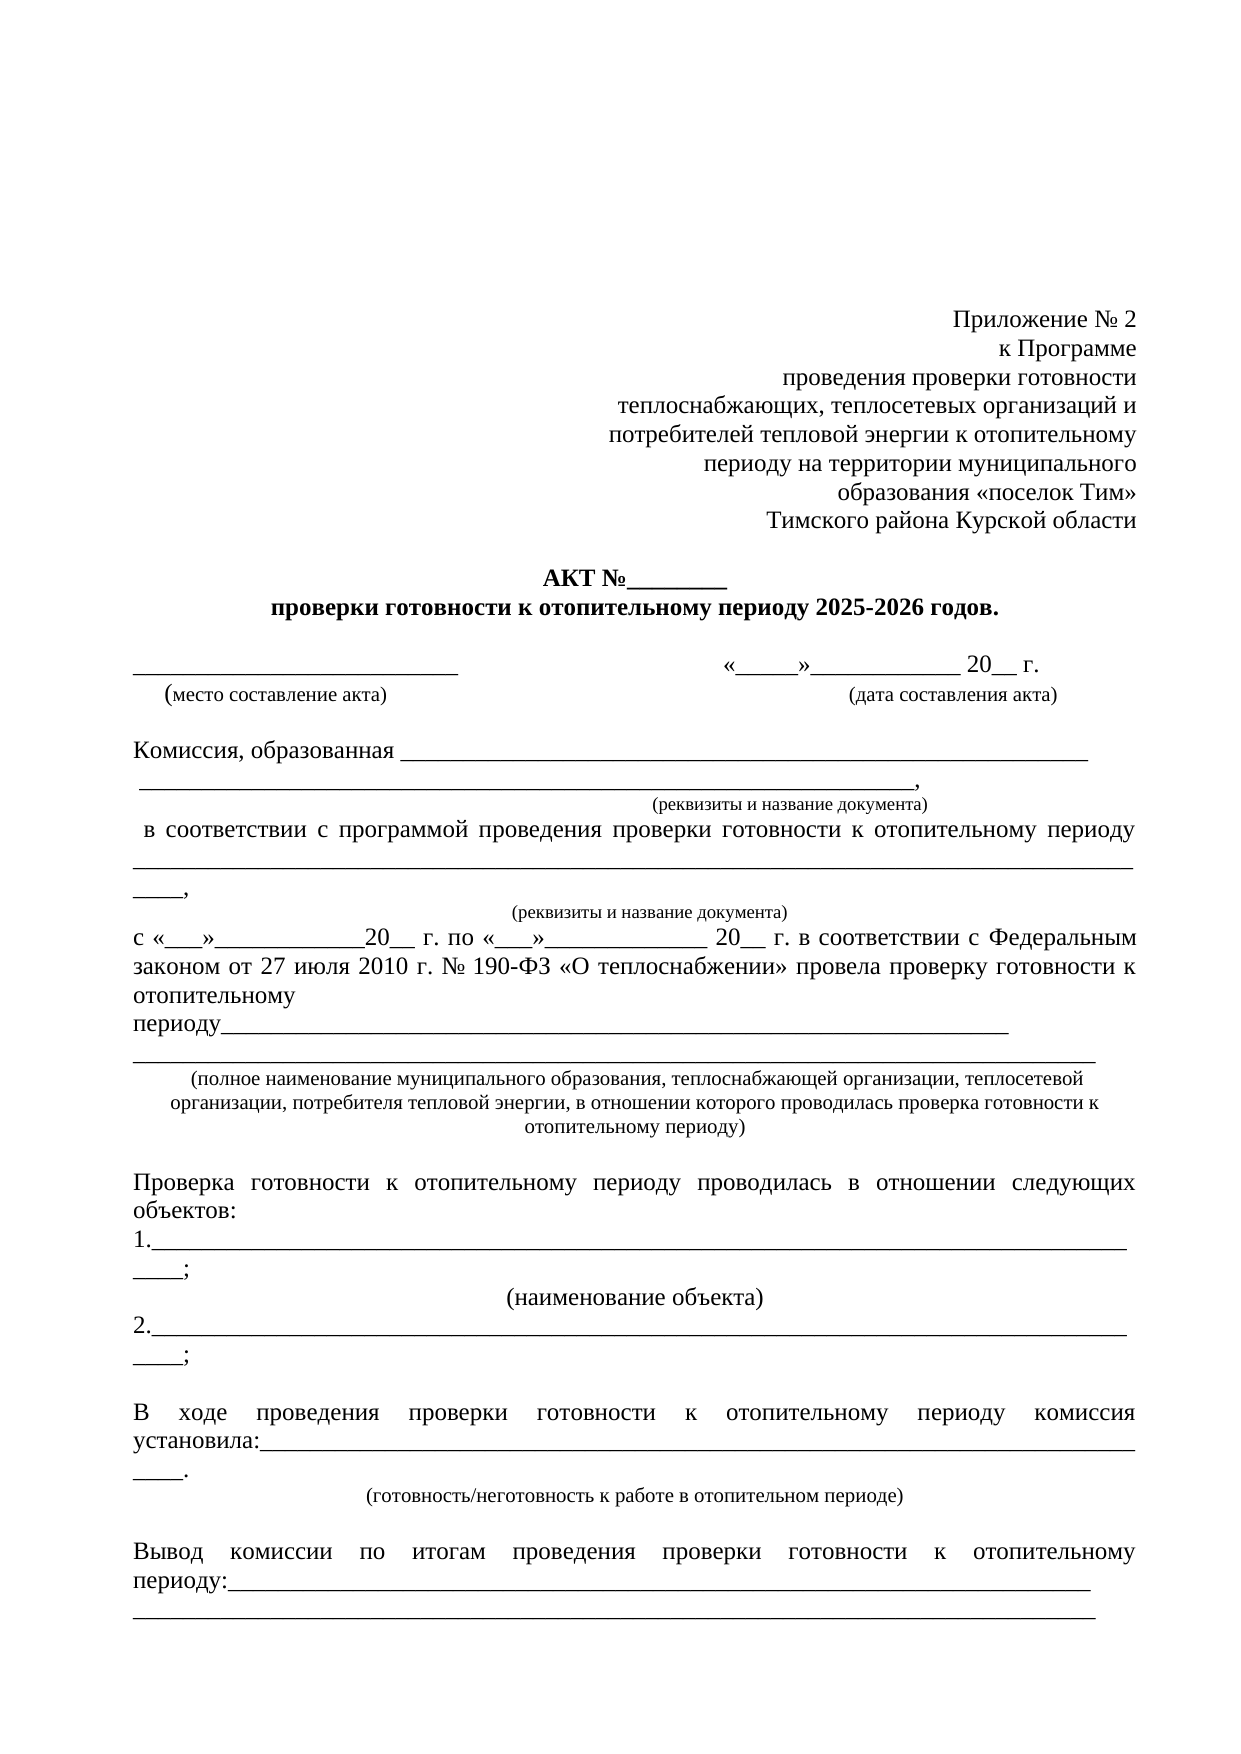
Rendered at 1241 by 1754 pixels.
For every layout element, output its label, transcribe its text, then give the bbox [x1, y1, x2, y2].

text _____________________________________________________________________________ [133, 1037, 1137, 1066]
text (полное наименование муниципального образования, теплоснабжающей организации, теплосетевой организации, потребителя тепловой энергии, в отношении которого проводилась проверка готовности к отопительному периоду) [133, 1066, 1137, 1138]
text (готовность/неготовность к работе в отопительном периоде) [133, 1483, 1137, 1507]
text (реквизиты и название документа) [133, 793, 1137, 814]
text в соответствии с программой проведения проверки готовности к отопительному периоду ____________________________________________________________________________________, [133, 814, 1137, 901]
text ______________________________________________________________, [133, 764, 1137, 793]
text проверки готовности к отопительному периоду 2025-2026 годов. [133, 592, 1137, 620]
text Комиссия, образованная _______________________________________________________ [133, 735, 1137, 764]
text к Программе проведения проверки готовности теплоснабжающих, теплосетевых организаций и потребителей тепловой энергии к отопительному периоду на территории муниципального образования «поселок Тим» [605, 333, 1137, 505]
text В ходе проведения проверки готовности к отопительному периоду комиссия установила:__________________________________________________________________________. [133, 1397, 1137, 1483]
text АКТ №________ [133, 563, 1137, 592]
text _____________________________________________________________________________ [133, 1593, 1137, 1622]
text Тимского района Курской области [133, 505, 1137, 534]
text Вывод комиссии по итогам проведения проверки готовности к отопительному периоду:_____________________________________________________________________ [133, 1536, 1137, 1593]
text 1.__________________________________________________________________________________; [133, 1224, 1137, 1282]
text с «___»____________20__ г. по «___»_____________ 20__ г. в соответствии с Федеральным законом от 27 июля . № 190-ФЗ «О теплоснабжении» провела проверку готовности к отопительному периоду_______________________________________________________________ [133, 922, 1137, 1037]
text 2.__________________________________________________________________________________; [133, 1311, 1137, 1368]
text (наименование объекта) [133, 1282, 1137, 1311]
text Проверка готовности к отопительному периоду проводилась в отношении следующих объектов: [133, 1167, 1137, 1224]
text (реквизиты и название документа) [133, 901, 1137, 922]
text Приложение № 2 [133, 304, 1137, 333]
text (место составление акта) (дата составления акта) [133, 678, 1137, 707]
text __________________________ «_____»____________ 20__ г. [133, 649, 1137, 678]
